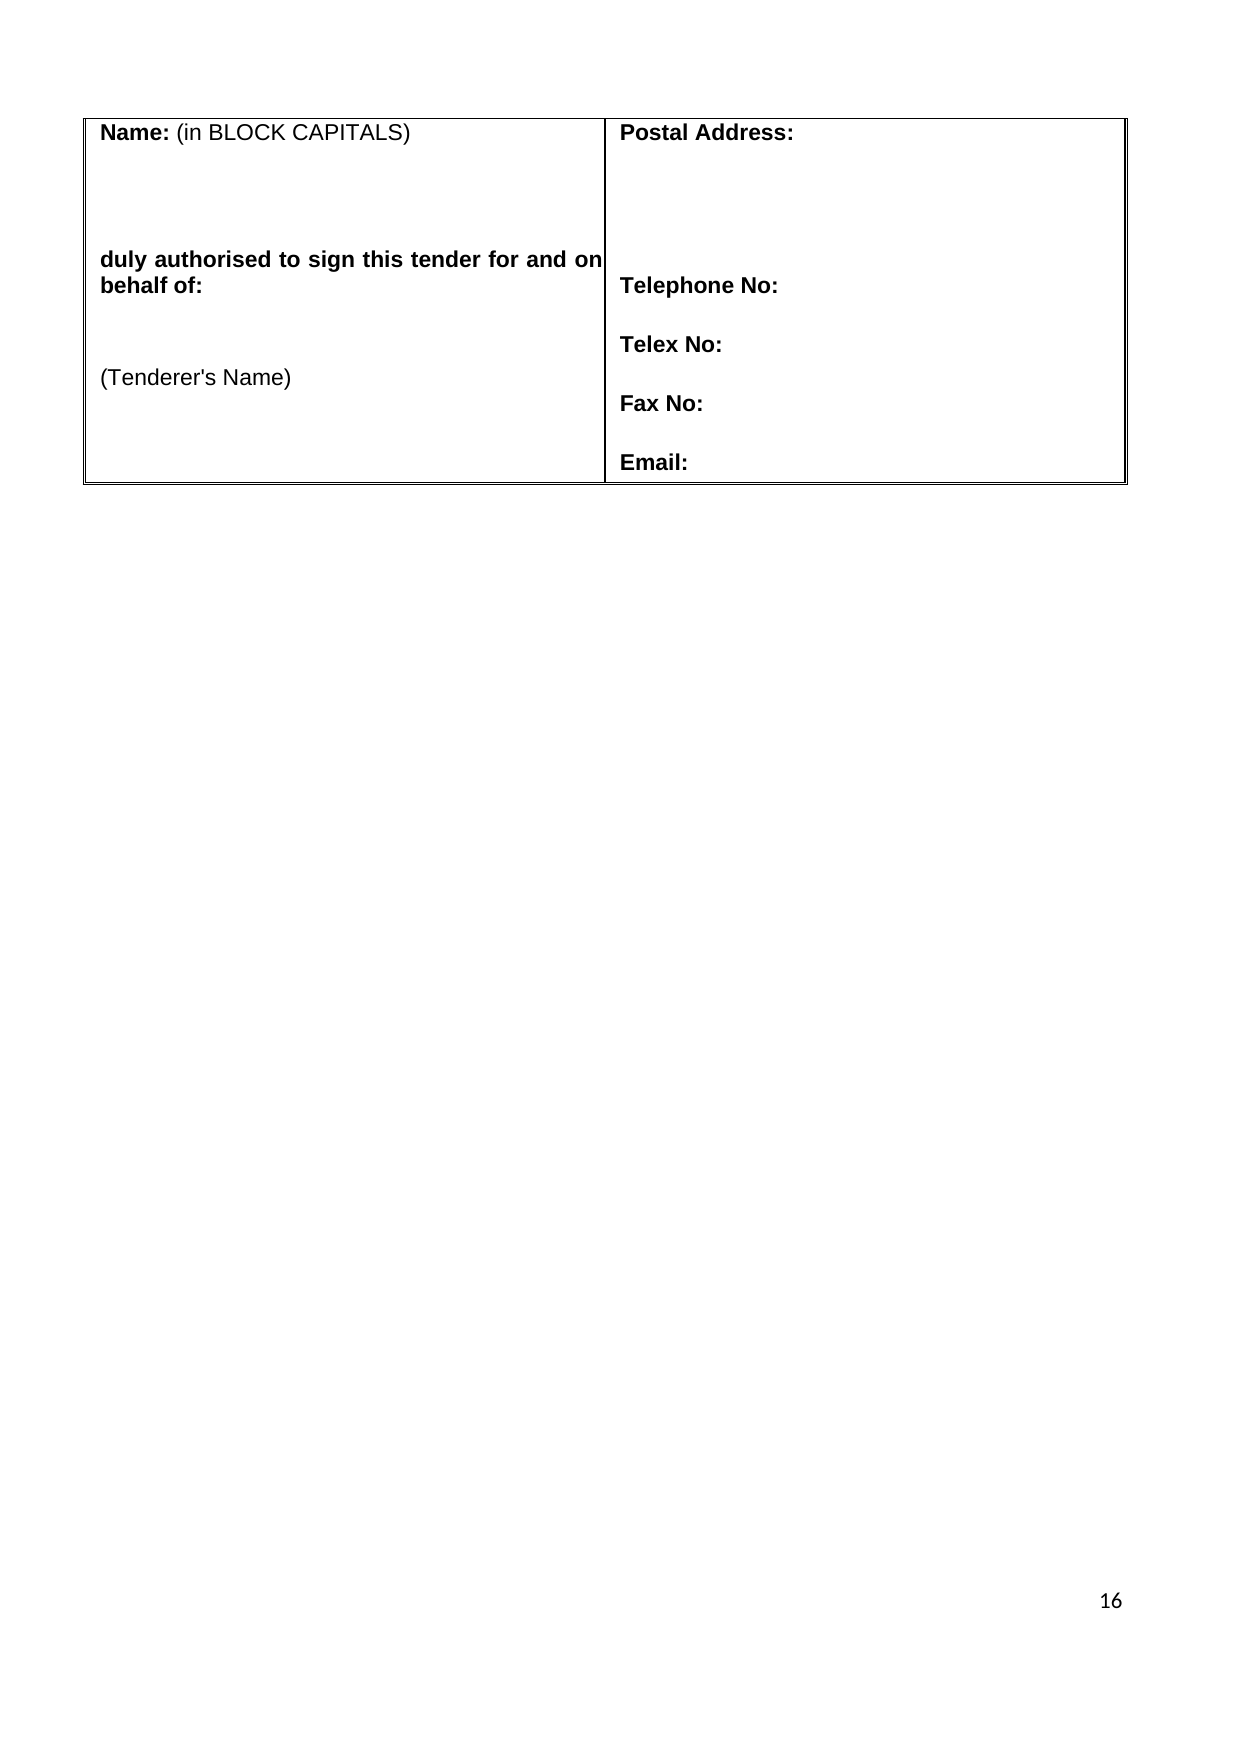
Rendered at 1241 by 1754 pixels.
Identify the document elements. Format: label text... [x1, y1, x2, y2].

table_cell Name: (in BLOCK CAPITALS) duly authorised to sign this tender for and on behalf of: (Tenderer's Name) [86, 119, 604, 482]
table_cell Postal Address: Telephone No: Telex No: Fax No: Email: [606, 119, 1124, 482]
